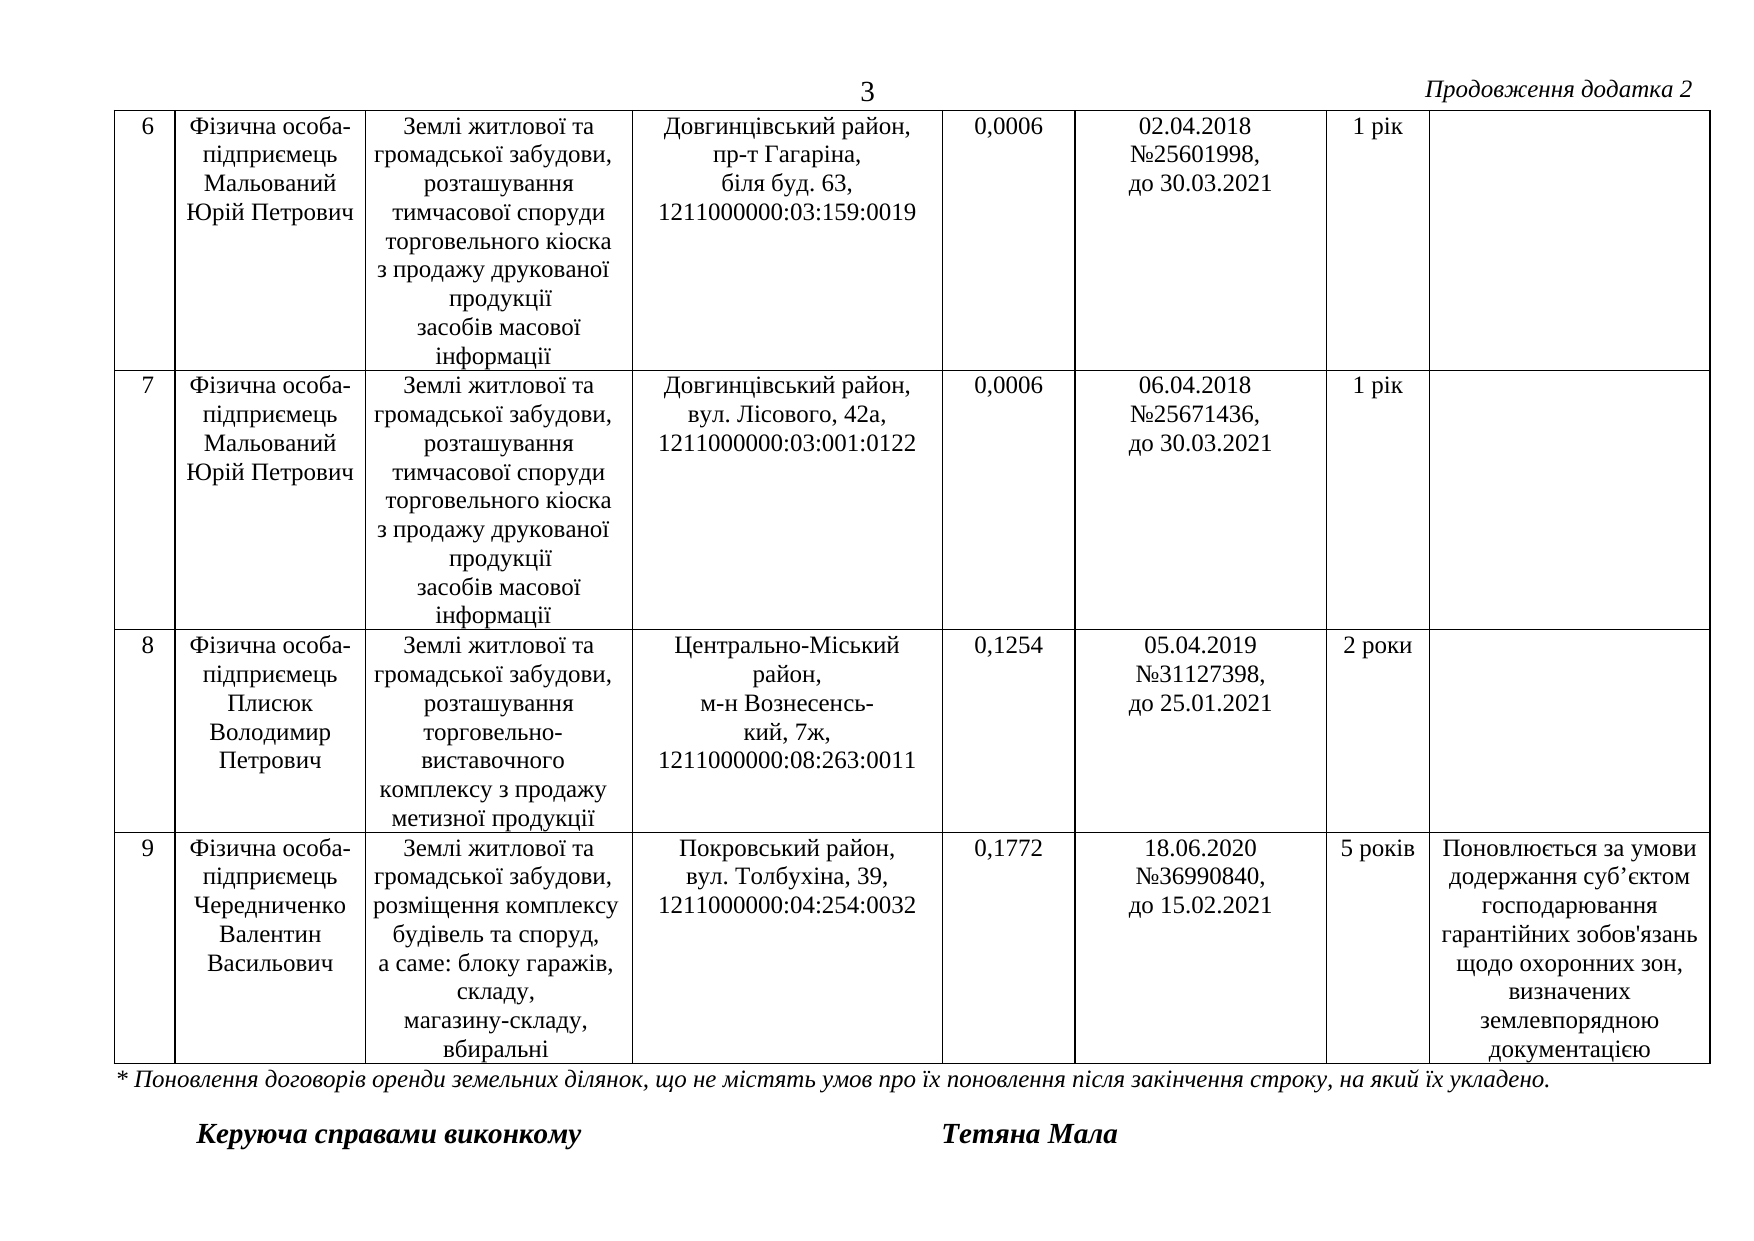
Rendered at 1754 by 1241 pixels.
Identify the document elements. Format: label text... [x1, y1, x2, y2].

table_cell Покровський район, вул. Толбухіна, 39, 1211000000:04:254:0032 [633, 833, 942, 1063]
table_cell 9 [115, 833, 174, 1063]
table_cell 06.04.2018 №25671436, до 30.03.2021 [1076, 371, 1326, 629]
table_cell [1430, 371, 1709, 629]
table_cell 5 років [1327, 833, 1429, 1063]
table_cell 1 рік [1327, 111, 1429, 369]
table_cell 6 [115, 111, 174, 369]
table_cell Центрально-Міський район, м-н Вознесенсь- кий, 7ж, 1211000000:08:263:0011 [633, 630, 942, 832]
table_cell [1430, 111, 1709, 369]
table_cell 1 рік [1327, 371, 1429, 629]
table_cell Фізична особа-підприємець Плисюк Володимир Петрович [176, 630, 365, 832]
table_cell 05.04.2019 №31127398, до 25.01.2021 [1076, 630, 1326, 832]
table_cell 0,0006 [943, 111, 1074, 369]
table_cell 02.04.2018 №25601998, до 30.03.2021 [1076, 111, 1326, 369]
table_cell [1430, 630, 1709, 832]
table_cell 18.06.2020 №36990840, до 15.02.2021 [1076, 833, 1326, 1063]
table_cell Землі житлової та громадської забудови, розміщення комплексу будівель та споруд, а саме: блоку гаражів, складу, магазину-складу, вбиральні [366, 833, 632, 1063]
table_cell Довгинцівський район, вул. Лісового, 42а, 1211000000:03:001:0122 [633, 371, 942, 629]
table_cell 0,1254 [943, 630, 1074, 832]
text Керуюча справами виконкому Тетяна Мала [56, 1117, 1679, 1150]
table_cell 8 [115, 630, 174, 832]
table_cell Землі житлової та громадської забудови, розташування торговельно-виставочного комплексу з продажу метизної продукції [366, 630, 632, 832]
table_cell 0,1772 [943, 833, 1074, 1063]
table_cell Фізична особа-підприємець Чередниченко Валентин Васильович [176, 833, 365, 1063]
table_cell Довгинцівський район, пр-т Гагаріна, біля буд. 63, 1211000000:03:159:0019 [633, 111, 942, 369]
table_cell Фізична особа-підприємець Мальований Юрій Петрович [176, 371, 365, 629]
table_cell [176, 111, 365, 369]
text * Поновлення договорів оренди земельних ділянок, що не містять умов про їх поновлення після закінчення строку, на який їх укладено. [56, 1064, 1679, 1092]
table_cell 2 роки [1327, 630, 1429, 832]
table_cell Поновлюється за умови додержання суб’єктом господарювання гарантійних зобов'язань щодо охоронних зон, визначених землевпорядною документацією [1430, 833, 1709, 1063]
table_cell 0,0006 [943, 371, 1074, 629]
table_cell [366, 111, 632, 369]
table_cell 7 [115, 371, 174, 629]
